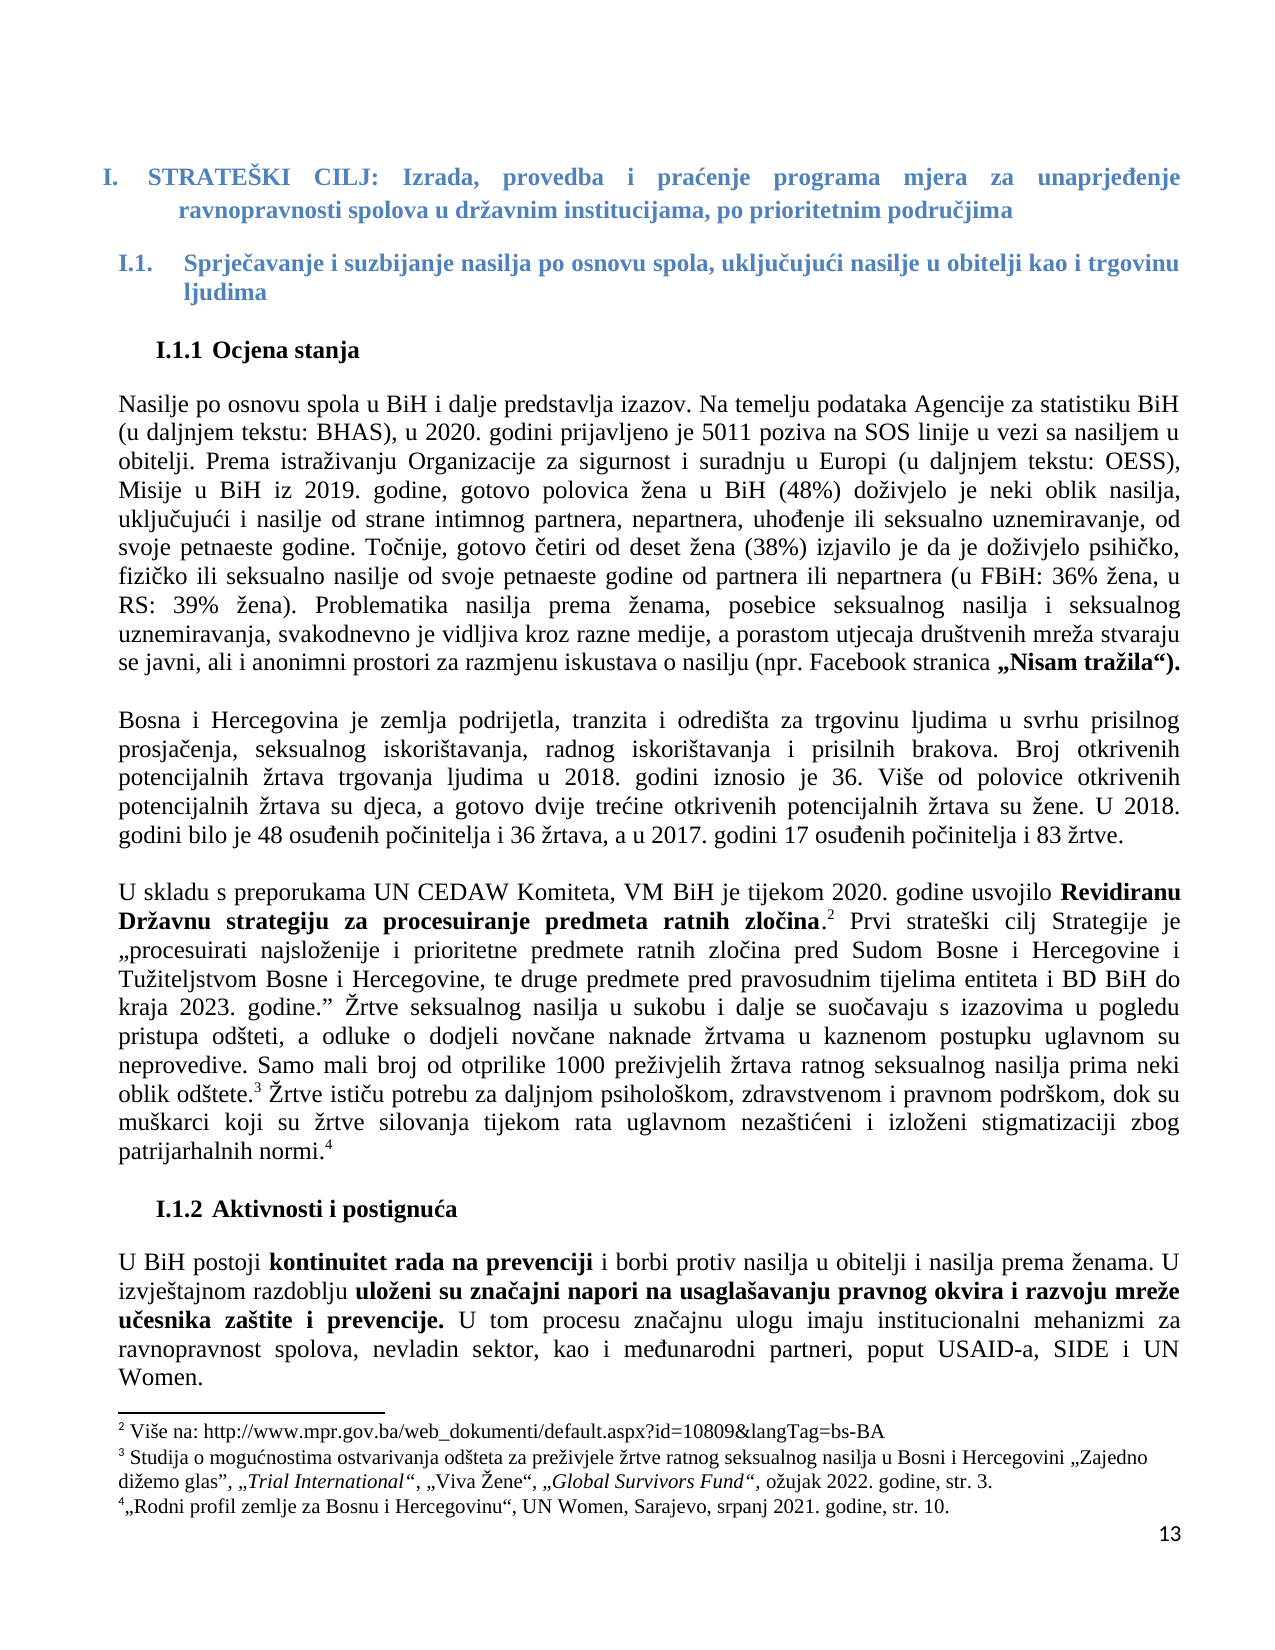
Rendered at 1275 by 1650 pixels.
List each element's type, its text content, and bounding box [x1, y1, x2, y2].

subtitle Sprječavanje i suzbijanje nasilja po osnovu spola, uključujući nasilje u obitelji kao i trgovinu ljudima [118, 248, 1181, 306]
subtitle STRATEŠKI CILJ: Izrada, provedba i praćenje programa mjera za unaprjeđenje ravnopravnosti spolova u državnim institucijama, po prioritetnim područjima [118, 162, 1181, 223]
text Bosna i Hercegovina je zemlja podrijetla, tranzita i odredišta za trgovinu ljudima u svrhu prisilnog prosjačenja, seksualnog iskorištavanja, radnog iskorištavanja i prisilnih brakova. Broj otkrivenih potencijalnih žrtava trgovanja ljudima u 2018. godini iznosio je 36. Više od polovice otkrivenih potencijalnih žrtava su djeca, a gotovo dvije trećine otkrivenih potencijalnih žrtava su žene. U 2018. godini bilo je 48 osuđenih počinitelja i 36 žrtava, a u 2017. godini 17 osuđenih počinitelja i 83 žrtve. [118, 705, 1181, 849]
text Nasilje po osnovu spola u BiH i dalje predstavlja izazov. Na temelju podataka Agencije za statistiku BiH (u daljnjem tekstu: BHAS), u 2020. godini prijavljeno je 5011 poziva na SOS linije u vezi sa nasiljem u obitelji. Prema istraživanju Organizacije za sigurnost i suradnju u Europi (u daljnjem tekstu: OESS), Misije u BiH iz 2019. godine, gotovo polovica žena u BiH (48%) doživjelo je neki oblik nasilja, uključujući i nasilje od strane intimnog partnera, nepartnera, uhođenje ili seksualno uznemiravanje, od svoje petnaeste godine. Točnije, gotovo četiri od deset žena (38%) izjavilo je da je doživjelo psihičko, fizičko ili seksualno nasilje od svoje petnaeste godine od partnera ili nepartnera (u FBiH: 36% žena, u RS: 39% žena). Problematika nasilja prema ženama, posebice seksualnog nasilja i seksualnog uznemiravanja, svakodnevno je vidljiva kroz razne medije, a porastom utjecaja društvenih mreža stvaraju se javni, ali i anonimni prostori za razmjenu iskustava o nasilju (npr. Facebook stranica „Nisam tražila“). [118, 389, 1181, 676]
subtitle I.1.1 Ocjena stanja [156, 335, 1181, 363]
subtitle I.1.2 Aktivnosti i postignuća [156, 1194, 1181, 1222]
text U BiH postoji kontinuitet rada na prevenciji i borbi protiv nasilja u obitelji i nasilja prema ženama. U izvještajnom razdoblju uloženi su značajni napori na usaglašavanju pravnog okvira i razvoju mreže učesnika zaštite i prevencije. U tom procesu značajnu ulogu imaju institucionalni mehanizmi za ravnopravnost spolova, nevladin sektor, kao i međunarodni partneri, poput USAID-a, SIDE i UN Women. [118, 1247, 1181, 1391]
text U skladu s preporukama UN CEDAW Komiteta, VM BiH je tijekom 2020. godine usvojilo Revidiranu Državnu strategiju za procesuiranje predmeta ratnih zločina. Prvi strateški cilj Strategije je „procesuirati najsloženije i prioritetne predmete ratnih zločina pred Sudom Bosne i Hercegovine i Tužiteljstvom Bosne i Hercegovine, te druge predmete pred pravosudnim tijelima entiteta i BD BiH do kraja 2023. godine.” Žrtve seksualnog nasilja u sukobu i dalje se suočavaju s izazovima u pogledu pristupa odšteti, a odluke o dodjeli novčane naknade žrtvama u kaznenom postupku uglavnom su neprovedive. Samo mali broj od otprilike 1000 preživjelih žrtava ratnog seksualnog nasilja prima neki oblik odštete. Žrtve ističu potrebu za daljnjom psihološkom, zdravstvenom i pravnom podrškom, dok su muškarci koji su žrtve silovanja tijekom rata uglavnom nezaštićeni i izloženi stigmatizaciji zbog patrijarhalnih normi. [118, 877, 1181, 1165]
